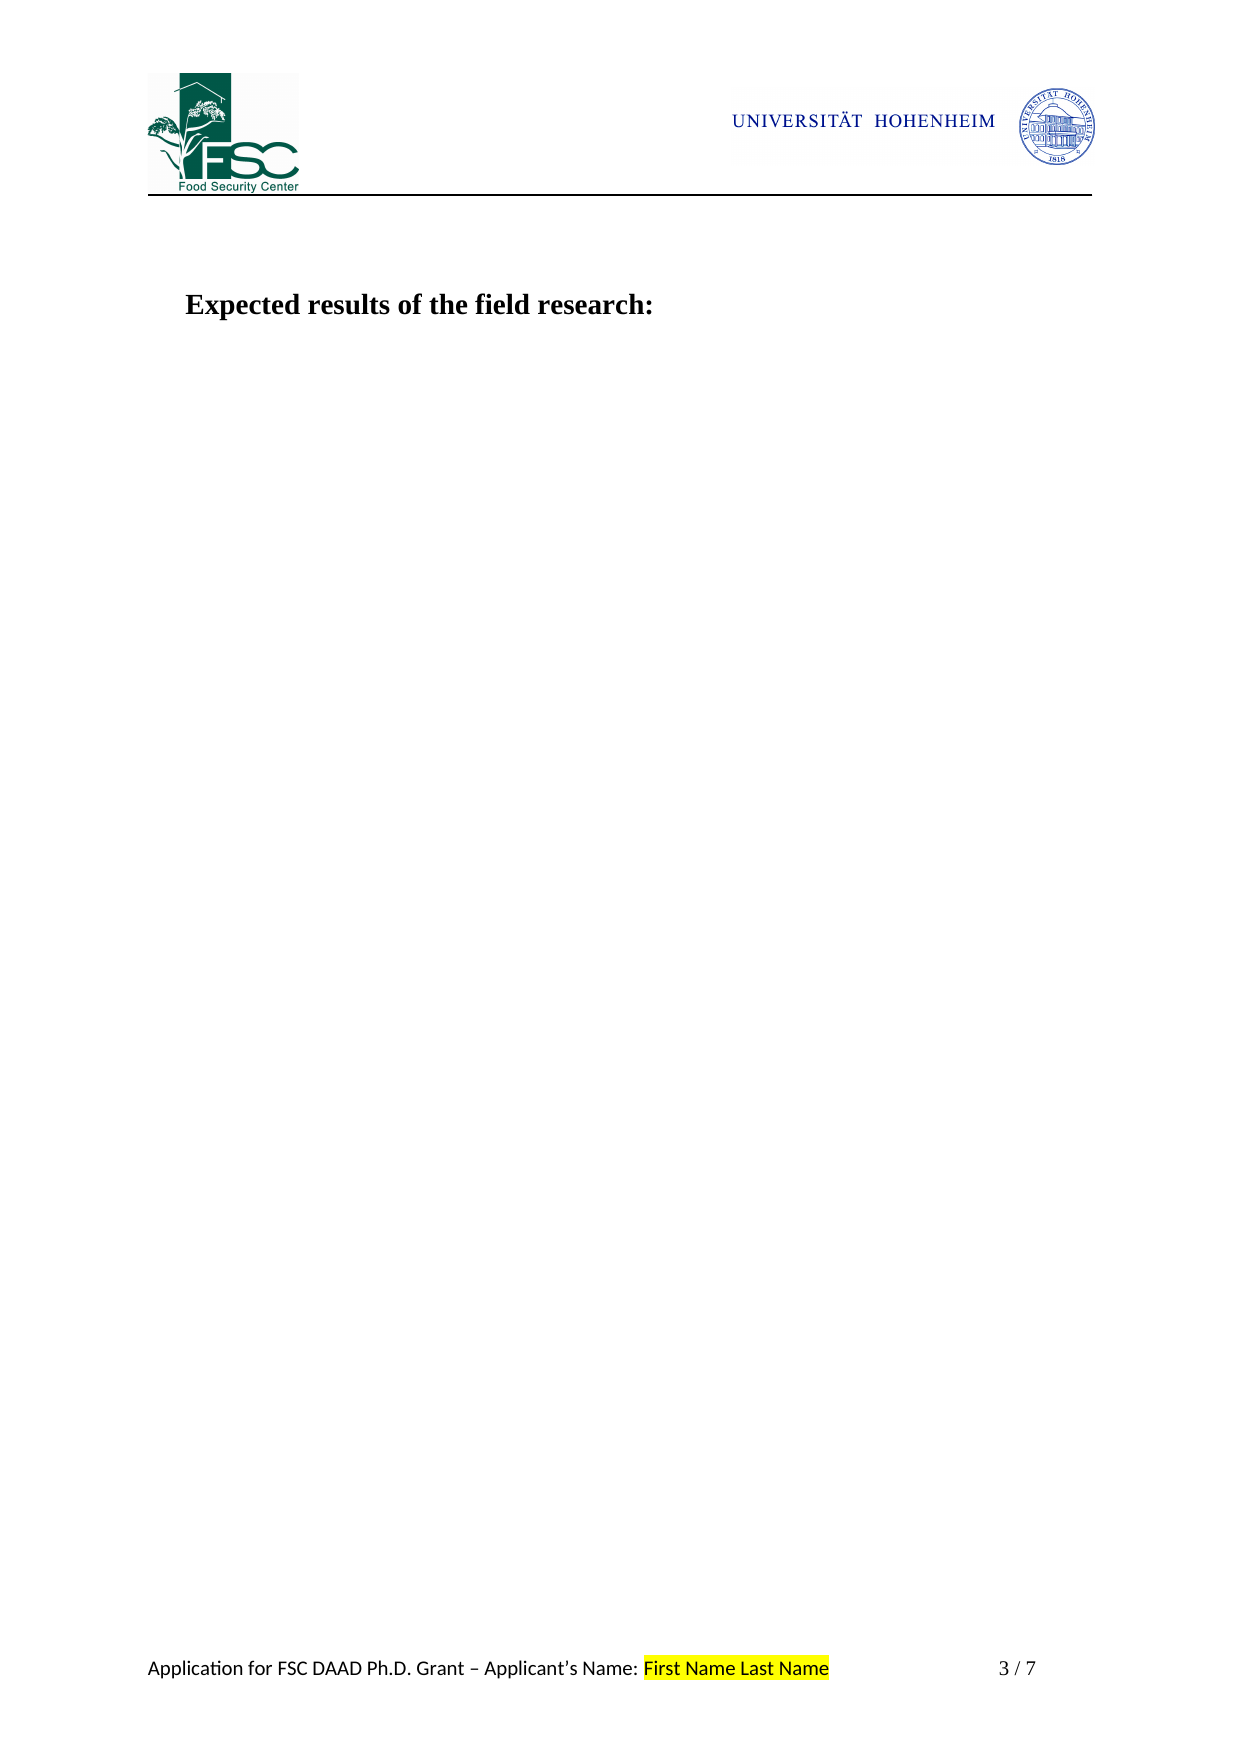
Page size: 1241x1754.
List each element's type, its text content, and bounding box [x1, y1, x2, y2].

text Expected results of the field research: [185, 287, 1092, 320]
picture [731, 87, 1095, 166]
